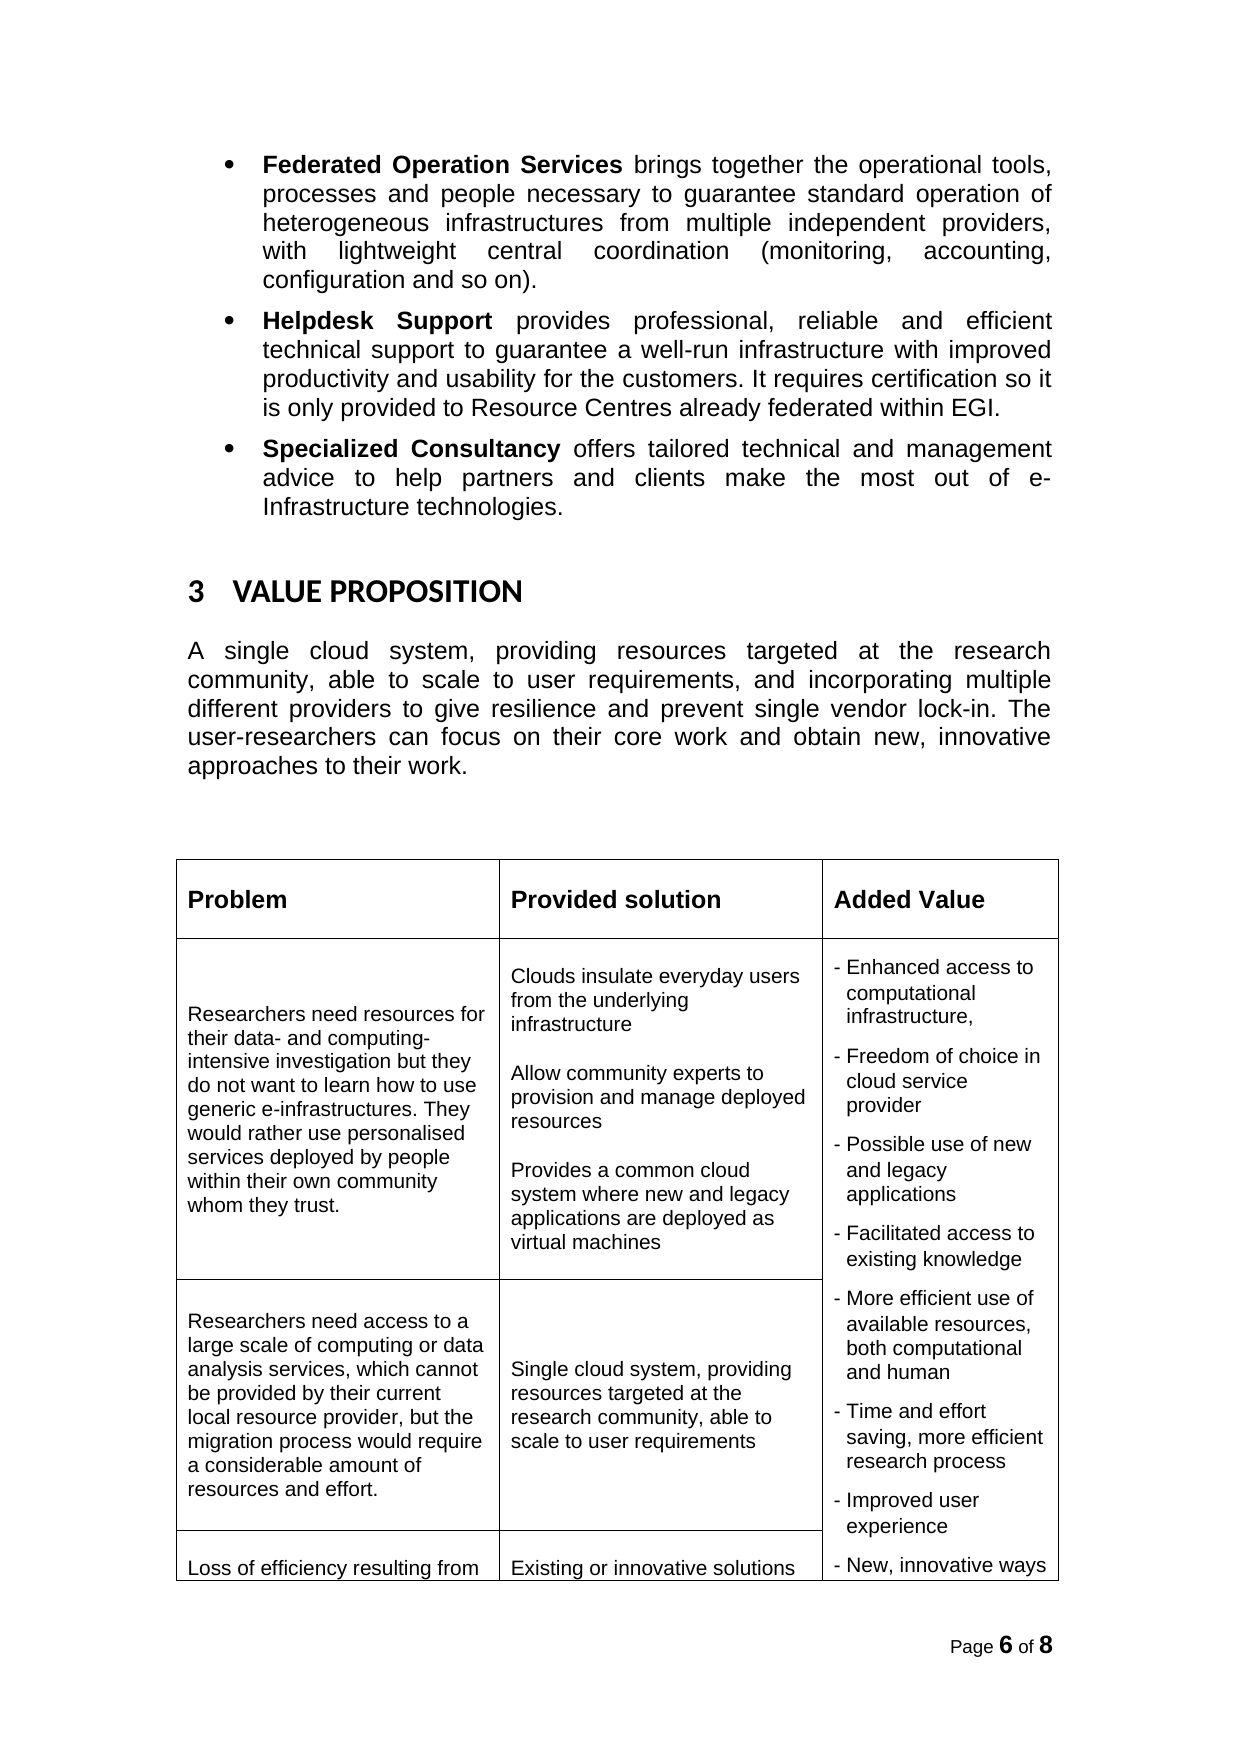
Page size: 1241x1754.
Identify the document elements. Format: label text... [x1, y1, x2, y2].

table_cell Enhanced access to computational infrastructure, Freedom of choice in cloud service provider Possible use of new and legacy applications Facilitated access to existing knowledge More efficient use of available resources, both computational and human Time and effort saving, more efficient research process Improved user experience New, innovative ways of producing Science [823, 939, 1058, 1580]
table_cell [177, 1531, 499, 1580]
table_cell Single cloud system, providing resources targeted at the research community, able to scale to user requirements [500, 1280, 822, 1530]
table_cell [500, 1531, 822, 1580]
text A single cloud system, providing resources targeted at the research community, able to scale to user requirements, and incorporating multiple different providers to give resilience and prevent single vendor lock-in. The user-researchers can focus on their core work and obtain new, innovative approaches to their work. [187, 636, 1053, 780]
table_cell Clouds insulate everyday users from the underlying infrastructure Allow community experts to provision and manage deployed resources Provides a common cloud system where new and legacy applications are deployed as virtual machines [500, 939, 822, 1279]
table_header Added Value [823, 860, 1058, 938]
table_cell Researchers need resources for their data- and computing-intensive investigation but they do not want to learn how to use generic e-infrastructures. They would rather use personalised services deployed by people within their own community whom they trust. [177, 939, 499, 1279]
list Specialized Consultancy offers tailored technical and management advice to help partners and clients make the most out of e-Infrastructure technologies. [225, 434, 1053, 520]
list Helpdesk Support provides professional, reliable and efficient technical support to guarantee a well-run infrastructure with improved productivity and usability for the customers. It requires certification so it is only provided to Resource Centres already federated within EGI. [225, 306, 1053, 421]
table_header Provided solution [500, 860, 822, 938]
subtitle Value Proposition [187, 570, 1053, 611]
table_cell Researchers need access to a large scale of computing or data analysis services, which cannot be provided by their current local resource provider, but the migration process would require a considerable amount of resources and effort. [177, 1280, 499, 1530]
table_header Problem [177, 860, 499, 938]
list Federated Operation Services brings together the operational tools, processes and people necessary to guarantee standard operation of heterogeneous infrastructures from multiple independent providers, with lightweight central coordination (monitoring, accounting, configuration and so on). [225, 150, 1053, 294]
